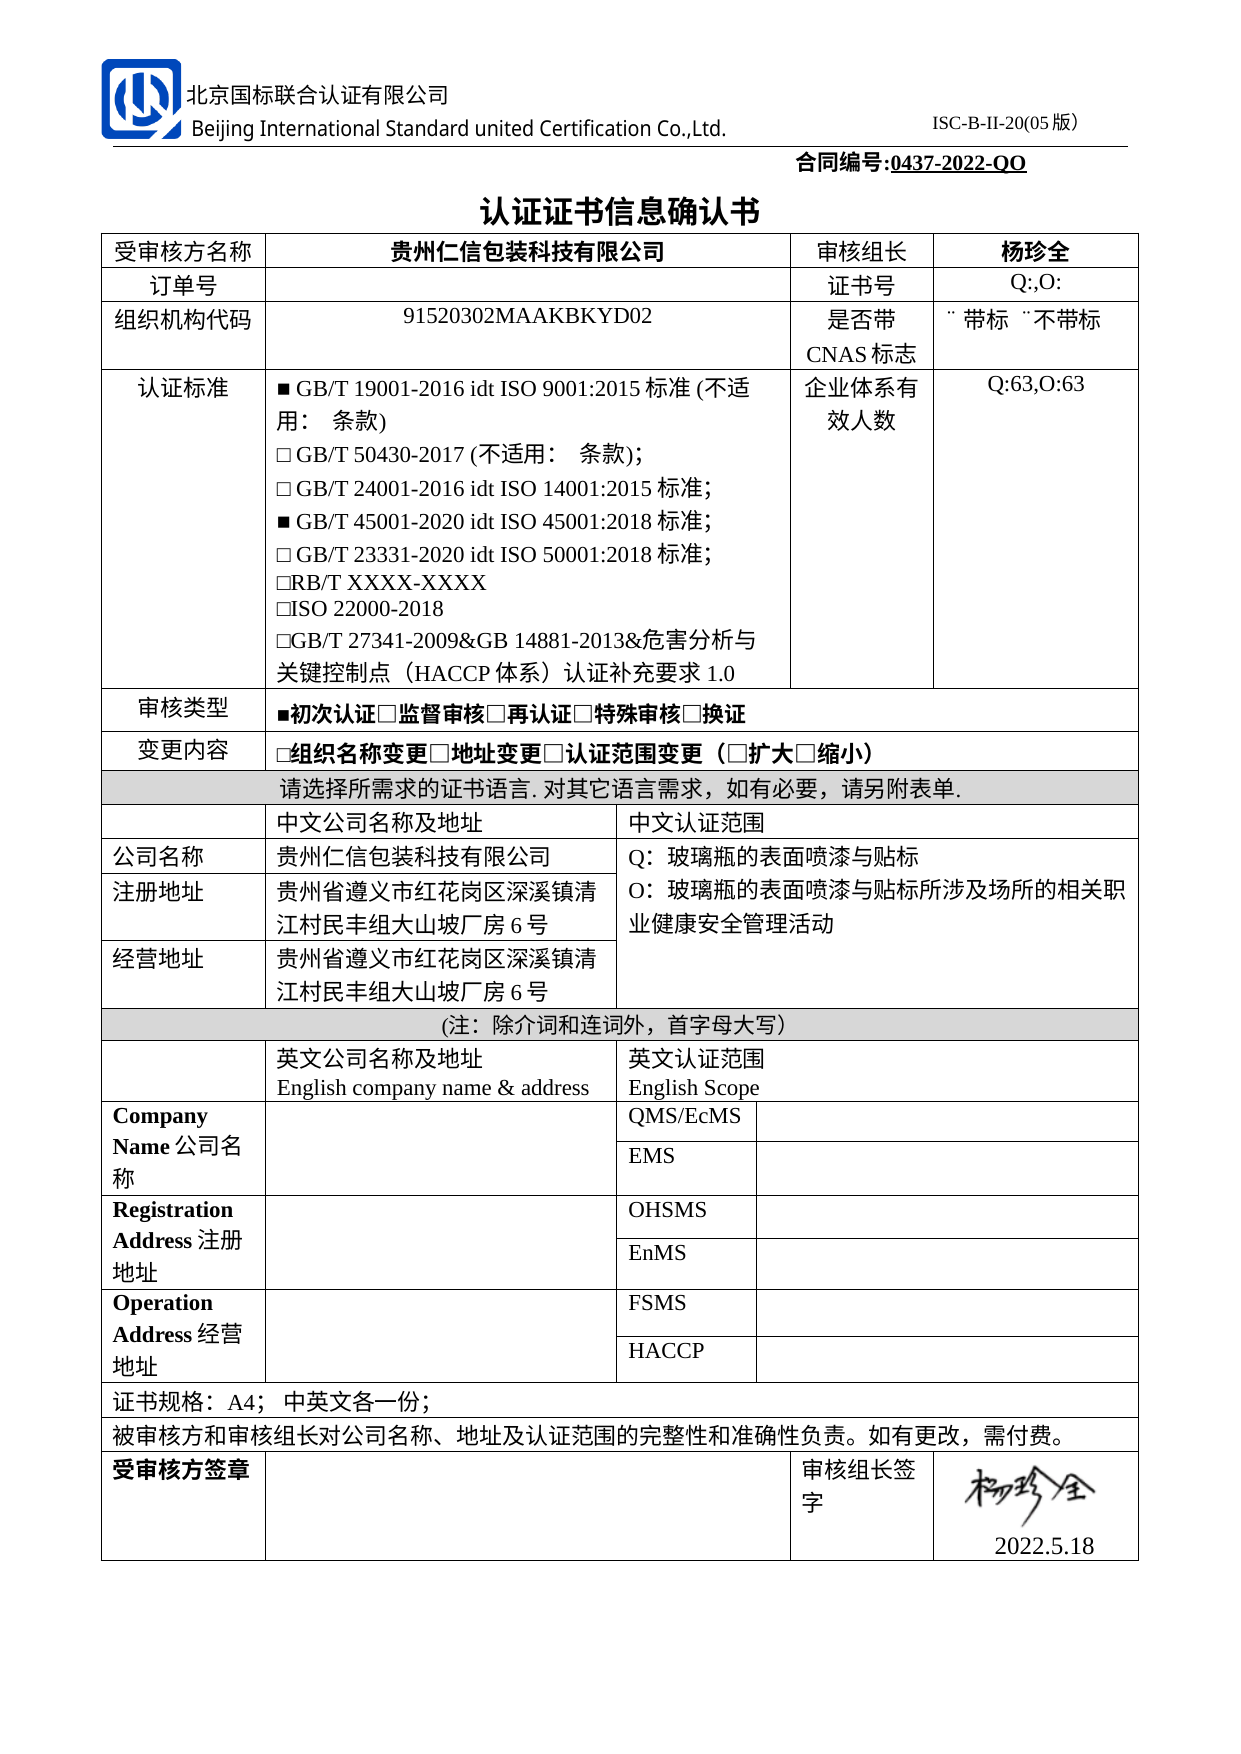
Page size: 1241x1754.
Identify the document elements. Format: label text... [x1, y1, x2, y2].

table_cell 英文公司名称及地址 English company name & address [266, 1041, 616, 1101]
table_cell 2022.5.18 [934, 1452, 1138, 1560]
table_cell 英文认证范围 English Scope [617, 1041, 1138, 1101]
table_cell [266, 268, 790, 301]
table_cell QMS/EcMS [617, 1102, 756, 1141]
table_cell Q:,O: [934, 268, 1138, 301]
table_header 审核组长 [791, 234, 933, 267]
table_cell [266, 1196, 616, 1288]
table_cell 订单号 [102, 268, 265, 301]
table_cell [757, 1142, 1138, 1194]
table_cell 经营地址 [102, 941, 265, 1007]
table_cell 中文公司名称及地址 [266, 805, 616, 838]
table_cell 企业体系有效人数 [791, 370, 933, 688]
table_cell Q:63,O:63 [934, 370, 1138, 688]
table_cell [757, 1102, 1138, 1141]
table_cell EMS [617, 1142, 756, 1194]
table_cell OHSMS [617, 1196, 756, 1237]
table_header 贵州仁信包装科技有限公司 [266, 234, 790, 267]
table_cell [266, 1102, 616, 1194]
table_header 杨珍全 [934, 234, 1138, 267]
table_cell [757, 1239, 1138, 1288]
table_cell 贵州省遵义市红花岗区深溪镇清江村民丰组大山坡厂房6号 [266, 941, 616, 1007]
table_cell Operation Address经营地址 [102, 1290, 265, 1382]
text 合同编号:0437-2022-QO [112, 150, 1128, 175]
table_cell 是否带CNAS标志 [791, 302, 933, 369]
table_cell HACCP [617, 1337, 756, 1382]
table_cell ■ GB/T 19001-2016 idt ISO 9001:2015标准 (不适用： 条款) □ GB/T 50430-2017 (不适用： 条款)； □ GB/T 24001-2016 idt ISO 14001:2015标准； ■ GB/T 45001-2020 idt ISO 45001:2018标准； □ GB/T 23331-2020 idt ISO 50001:2018标准； □RB/T XXXX-XXXX □ISO 22000-2018 □GB/T 27341-2009&GB 14881-2013&危害分析与关键控制点（HACCP体系）认证补充要求 1.0 [266, 370, 790, 688]
table_cell [102, 1041, 265, 1101]
table_cell 变更内容 [102, 732, 265, 769]
table_cell 认证标准 [102, 370, 265, 688]
table_cell 组织机构代码 [102, 302, 265, 369]
table_cell ¨ 带标 ¨不带标 [934, 302, 1138, 369]
table_cell 被审核方和审核组长对公司名称、地址及认证范围的完整性和准确性负责。如有更改，需付费。 [102, 1418, 1138, 1451]
table_cell Company Name公司名称 [102, 1102, 265, 1194]
table_cell [102, 805, 265, 838]
table_cell 注册地址 [102, 874, 265, 940]
table_cell (注：除介词和连词外，首字母大写） [102, 1009, 1138, 1040]
table_cell 请选择所需求的证书语言. 对其它语言需求，如有必要，请另附表单. [102, 771, 1138, 804]
picture [101, 59, 182, 139]
table_cell [757, 1337, 1138, 1382]
table_cell FSMS [617, 1290, 756, 1336]
table_cell 受审核方签章 [102, 1452, 265, 1560]
table_cell Registration Address注册地址 [102, 1196, 265, 1288]
table_cell 贵州省遵义市红花岗区深溪镇清江村民丰组大山坡厂房6号 [266, 874, 616, 940]
table_cell [266, 1452, 790, 1560]
table_header 受审核方名称 [102, 234, 265, 267]
table_cell 中文认证范围 [617, 805, 1138, 838]
table_cell 审核类型 [102, 689, 265, 731]
table_cell Q：玻璃瓶的表面喷漆与贴标 O：玻璃瓶的表面喷漆与贴标所涉及场所的相关职业健康安全管理活动 [617, 839, 1138, 1007]
table_cell [266, 1290, 616, 1382]
table_cell [757, 1196, 1138, 1237]
picture [964, 1463, 1098, 1530]
table_cell 审核组长签字 [791, 1452, 933, 1560]
table_cell EnMS [617, 1239, 756, 1288]
table_cell 证书号 [791, 268, 933, 301]
text 认证证书信息确认书 [112, 187, 1128, 233]
table_cell □组织名称变更□地址变更□认证范围变更（□扩大□缩小） [266, 732, 1138, 769]
table_cell 公司名称 [102, 839, 265, 872]
table_cell 贵州仁信包装科技有限公司 [266, 839, 616, 872]
table_cell 证书规格：A4； 中英文各一份； [102, 1383, 1138, 1417]
table_cell ■初次认证□监督审核□再认证□特殊审核□换证 [266, 689, 1138, 731]
table_cell 91520302MAAKBKYD02 [266, 302, 790, 369]
table_cell [757, 1290, 1138, 1336]
